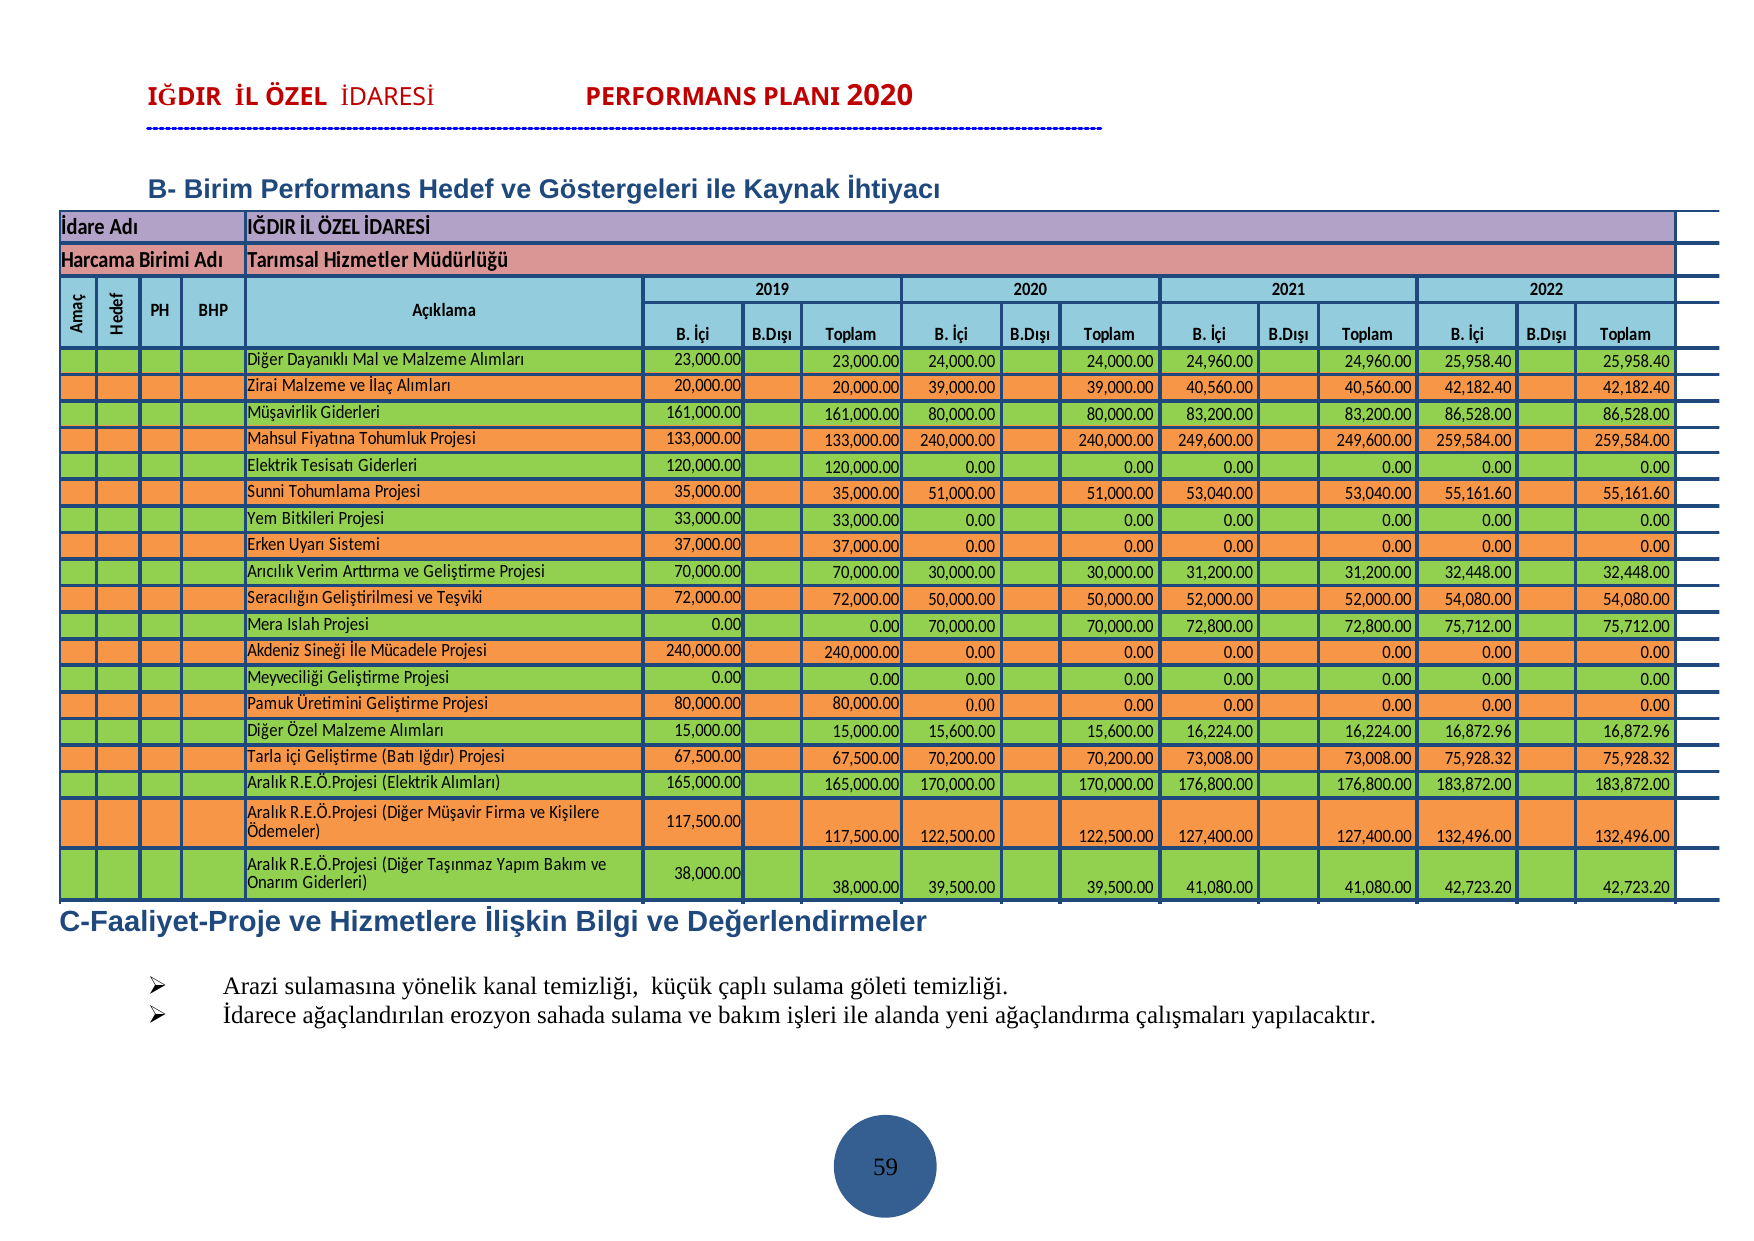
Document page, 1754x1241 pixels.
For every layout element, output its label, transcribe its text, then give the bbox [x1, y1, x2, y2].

text C-Faaliyet-Proje ve Hizmetlere İlişkin Bilgi ve Değerlendirmeler [59, 904, 1623, 938]
subtitle B- Birim Performans Hedef ve Göstergeleri ile Kaynak İhtiyacı [148, 173, 1623, 204]
list Arazi sulamasına yönelik kanal temizliği, küçük çaplı sulama göleti temizliği. [148, 971, 1623, 1000]
list İdarece ağaçlandırılan erozyon sahada sulama ve bakım işleri ile alanda yeni ağaçlandırma çalışmaları yapılacaktır. [148, 1000, 1623, 1029]
